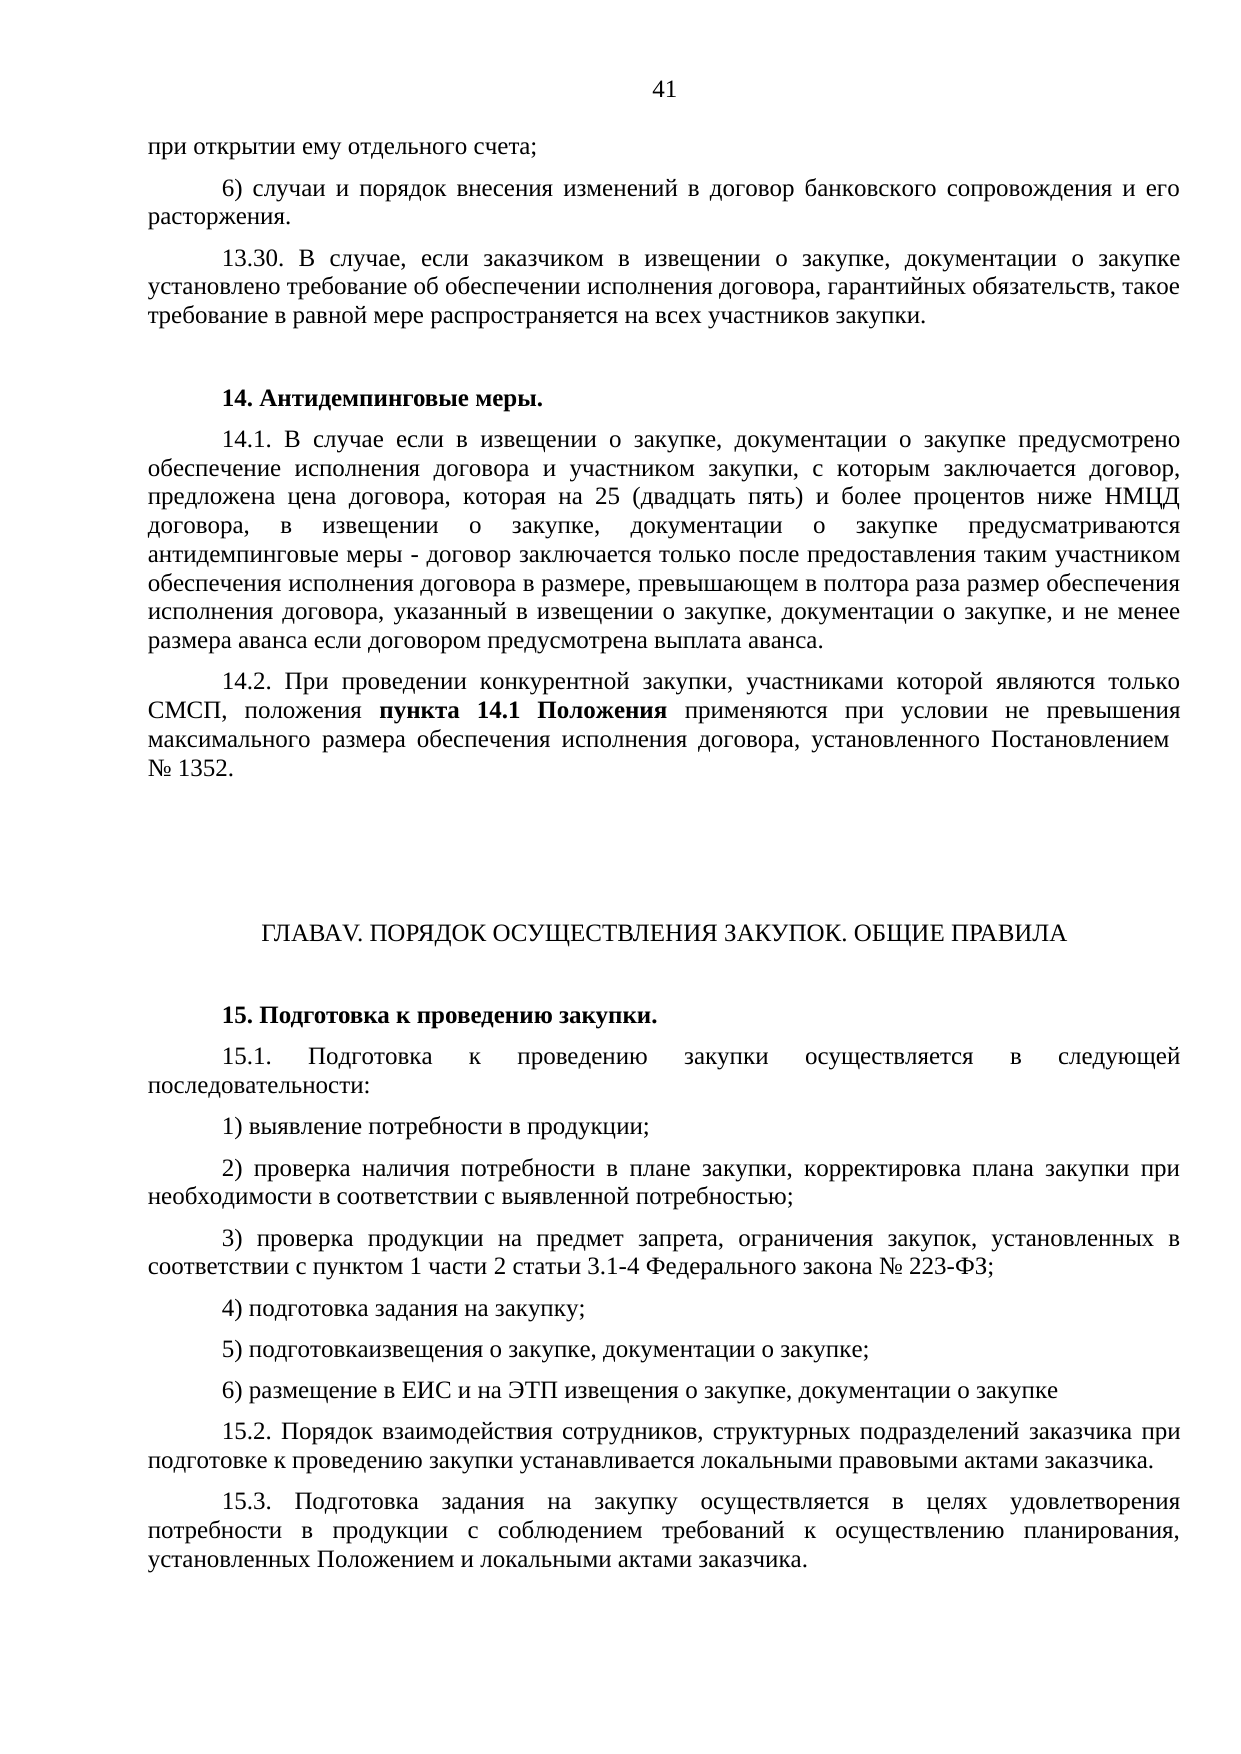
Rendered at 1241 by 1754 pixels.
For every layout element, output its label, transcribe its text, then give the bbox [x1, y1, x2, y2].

text 15. Подготовка к проведению закупки. [148, 1000, 1181, 1029]
text 15.1. Подготовка к проведению закупки осуществляется в следующей последовательности: [148, 1041, 1181, 1099]
text 14. Антидемпинговые меры. [148, 383, 1181, 411]
text 3) проверка продукции на предмет запрета, ограничения закупок, установленных в соответствии с пунктом 1 части 2 статьи 3.1-4 Федерального закона № 223-ФЗ; [148, 1223, 1181, 1280]
text 15.2. Порядок взаимодействия сотрудников, структурных подразделений заказчика при подготовке к проведению закупки устанавливается локальными правовыми актами заказчика. [148, 1416, 1181, 1474]
text 4) подготовка задания на закупку; [148, 1293, 1181, 1321]
text 2) проверка наличия потребности в плане закупки, корректировка плана закупки при необходимости в соответствии с выявленной потребностью; [148, 1153, 1181, 1210]
text 15.3. Подготовка задания на закупку осуществляется в целях удовлетворения потребности в продукции с соблюдением требований к осуществлению планирования, установленных Положением и локальными актами заказчика. [148, 1486, 1181, 1573]
text 13.30. В случае, если заказчиком в извещении о закупке, документации о закупке установлено требование об обеспечении исполнения договора, гарантийных обязательств, такое требование в равной мере распространяется на всех участников закупки. [148, 243, 1181, 329]
text 1) выявление потребности в продукции; [148, 1111, 1181, 1140]
text 14.2. При проведении конкурентной закупки, участниками которой являются только СМСП, положения пункта 14.1 Положения применяются при условии не превышения максимального размера обеспечения исполнения договора, установленного Постановлением № 1352. [148, 666, 1181, 781]
text 6) случаи и порядок внесения изменений в договор банковского сопровождения и его расторжения. [148, 173, 1181, 230]
text ГЛАВАV. ПОРЯДОК ОСУЩЕСТВЛЕНИЯ ЗАКУПОК. ОБЩИЕ ПРАВИЛА [148, 918, 1181, 946]
text 14.1. В случае если в извещении о закупке, документации о закупке предусмотрено обеспечение исполнения договора и участником закупки, с которым заключается договор, предложена цена договора, которая на 25 (двадцать пять) и более процентов ниже НМЦД договора, в извещении о закупке, документации о закупке предусматриваются антидемпинговые меры - договор заключается только после предоставления таким участником обеспечения исполнения договора в размере, превышающем в полтора раза размер обеспечения исполнения договора, указанный в извещении о закупке, документации о закупке, и не менее размера аванса если договором предусмотрена выплата аванса. [148, 424, 1181, 654]
text 6) размещение в ЕИС и на ЭТП извещения о закупке, документации о закупке [148, 1375, 1181, 1404]
text 5) подготовкаизвещения о закупке, документации о закупке; [148, 1334, 1181, 1363]
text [148, 131, 1181, 160]
